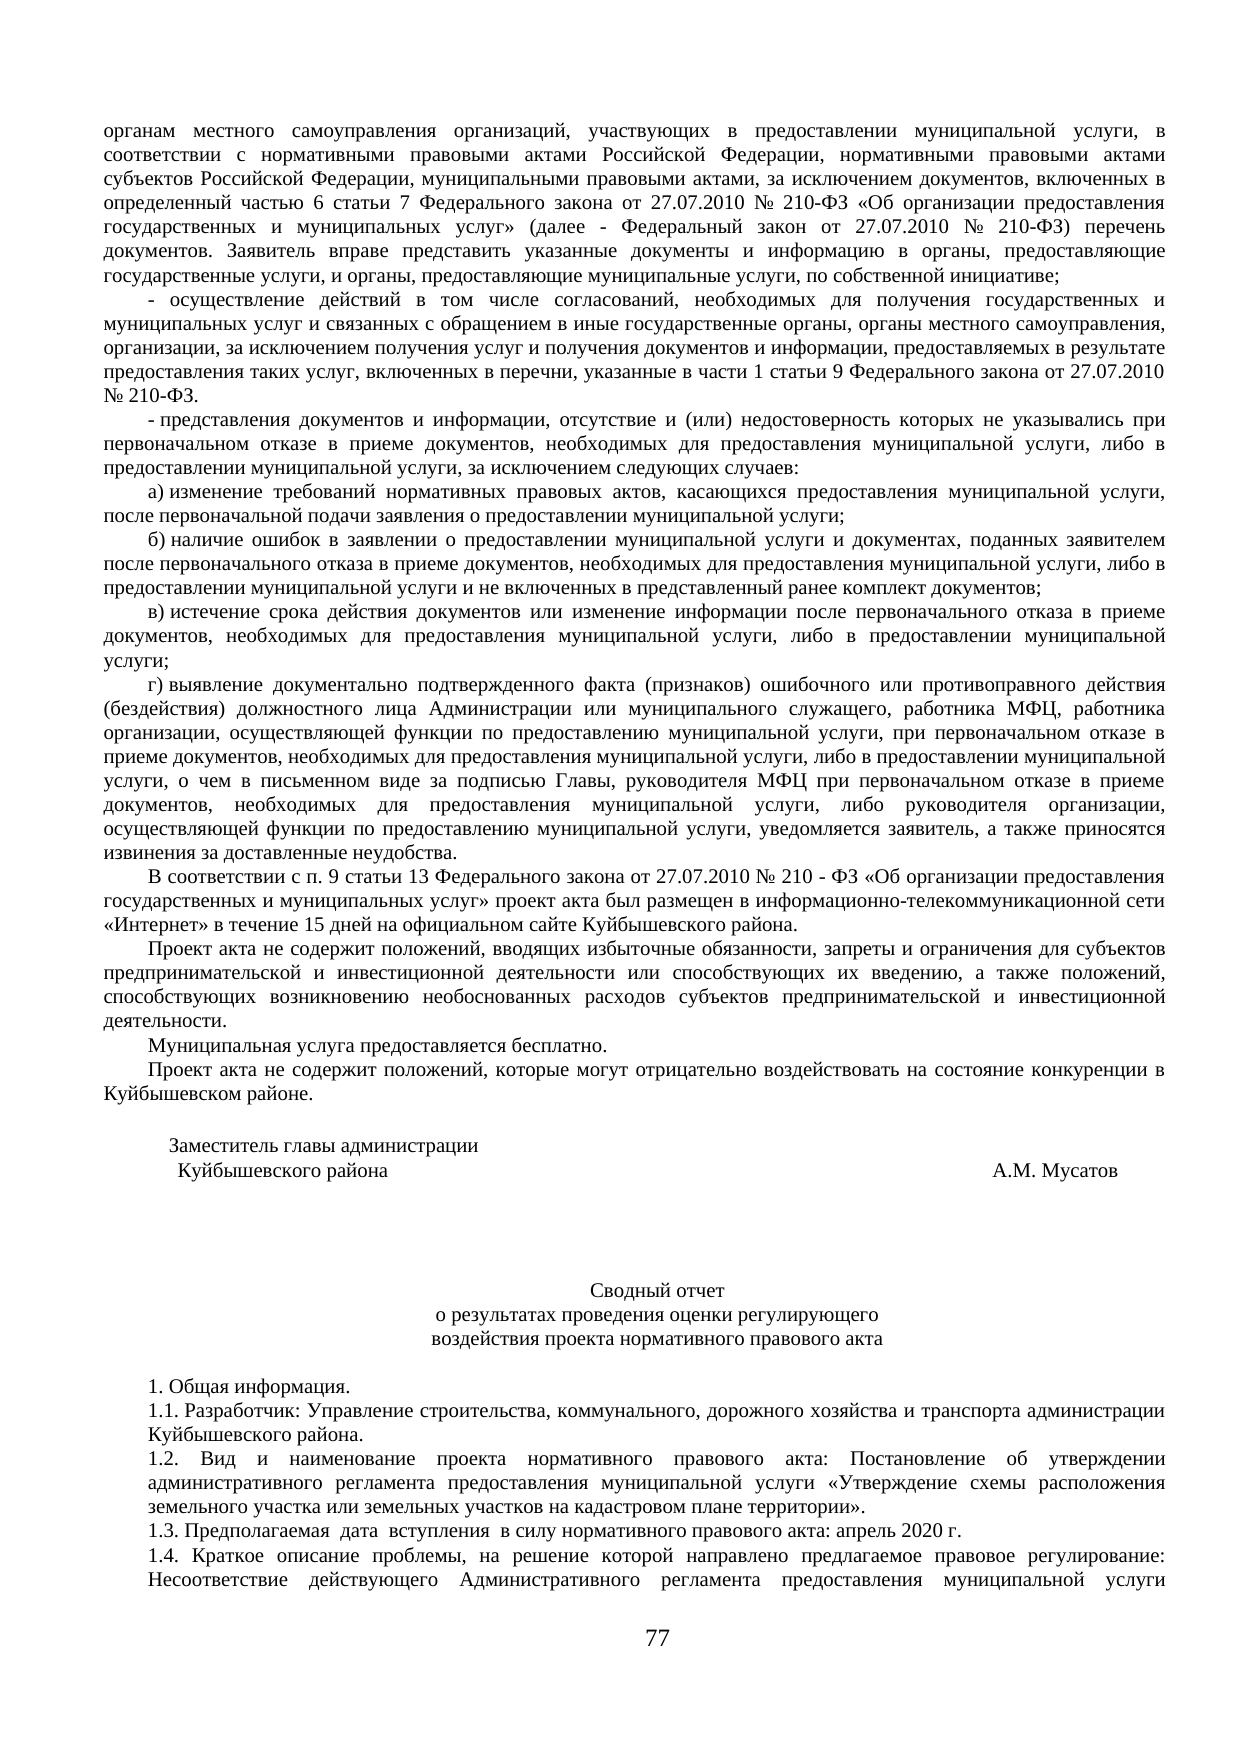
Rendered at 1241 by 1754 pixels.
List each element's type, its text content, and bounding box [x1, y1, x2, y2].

text Муниципальная услуга предоставляется бесплатно. [103, 1032, 1167, 1057]
text Куйбышевского района А.М. Мусатов [177, 1157, 1167, 1182]
text а) изменение требований нормативных правовых актов, касающихся предоставления муниципальной услуги, после первоначальной подачи заявления о предоставлении муниципальной услуги; [103, 479, 1167, 527]
text г) выявление документально подтвержденного факта (признаков) ошибочного или противоправного действия (бездействия) должностного лица Администрации или муниципального служащего, работника МФЦ, работника организации, осуществляющей функции по предоставлению муниципальной услуги, при первоначальном отказе в приеме документов, необходимых для предоставления муниципальной услуги, либо в предоставлении муниципальной услуги, о чем в письменном виде за подписью Главы, руководителя МФЦ при первоначальном отказе в приеме документов, необходимых для предоставления муниципальной услуги, либо руководителя организации, осуществляющей функции по предоставлению муниципальной услуги, уведомляется заявитель, а также приносятся извинения за доставленные неудобства. [103, 672, 1167, 864]
text 1.2. Вид и наименование проекта нормативного правового акта: Постановление об утверждении административного регламента предоставления муниципальной услуги «Утверждение схемы расположения земельного участка или земельных участков на кадастровом плане территории». [148, 1446, 1167, 1518]
text о результатах проведения оценки регулирующего [148, 1302, 1167, 1326]
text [148, 1542, 1167, 1591]
text в) истечение срока действия документов или изменение информации после первоначального отказа в приеме документов, необходимых для предоставления муниципальной услуги, либо в предоставлении муниципальной услуги; [103, 599, 1167, 672]
text 1.1. Разработчик: Управление строительства, коммунального, дорожного хозяйства и транспорта администрации Куйбышевского района. [148, 1398, 1167, 1446]
text В соответствии с п. 9 статьи 13 Федерального закона от 27.07.2010 № 210 - ФЗ «Об организации предоставления государственных и муниципальных услуг» проект акта был размещен в информационно-телекоммуникационной сети «Интернет» в течение 15 дней на официальном сайте Куйбышевского района. [103, 864, 1167, 936]
text Заместитель главы администрации [103, 1133, 1167, 1157]
text 1. Общая информация. [148, 1374, 1167, 1398]
text Проект акта не содержит положений, которые могут отрицательно воздействовать на состояние конкуренции в Куйбышевском районе. [103, 1057, 1167, 1105]
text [103, 118, 1167, 287]
text Проект акта не содержит положений, вводящих избыточные обязанности, запреты и ограничения для субъектов предпринимательской и инвестиционной деятельности или способствующих их введению, а также положений, способствующих возникновению необоснованных расходов субъектов предпринимательской и инвестиционной деятельности. [103, 936, 1167, 1032]
text воздействия проекта нормативного правового акта [148, 1326, 1167, 1350]
text 1.3. Предполагаемая дата вступления в силу нормативного правового акта: апрель 2020 г. [148, 1518, 1167, 1542]
text б) наличие ошибок в заявлении о предоставлении муниципальной услуги и документах, поданных заявителем после первоначального отказа в приеме документов, необходимых для предоставления муниципальной услуги, либо в предоставлении муниципальной услуги и не включенных в представленный ранее комплект документов; [103, 527, 1167, 599]
text - представления документов и информации, отсутствие и (или) недостоверность которых не указывались при первоначальном отказе в приеме документов, необходимых для предоставления муниципальной услуги, либо в предоставлении муниципальной услуги, за исключением следующих случаев: [103, 407, 1167, 479]
text - осуществление действий в том числе согласований, необходимых для получения государственных и муниципальных услуг и связанных с обращением в иные государственные органы, органы местного самоуправления, организации, за исключением получения услуг и получения документов и информации, предоставляемых в результате предоставления таких услуг, включенных в перечни, указанные в части 1 статьи 9 Федерального закона от 27.07.2010 № 210-ФЗ. [103, 287, 1167, 407]
text Сводный отчет [148, 1278, 1167, 1302]
